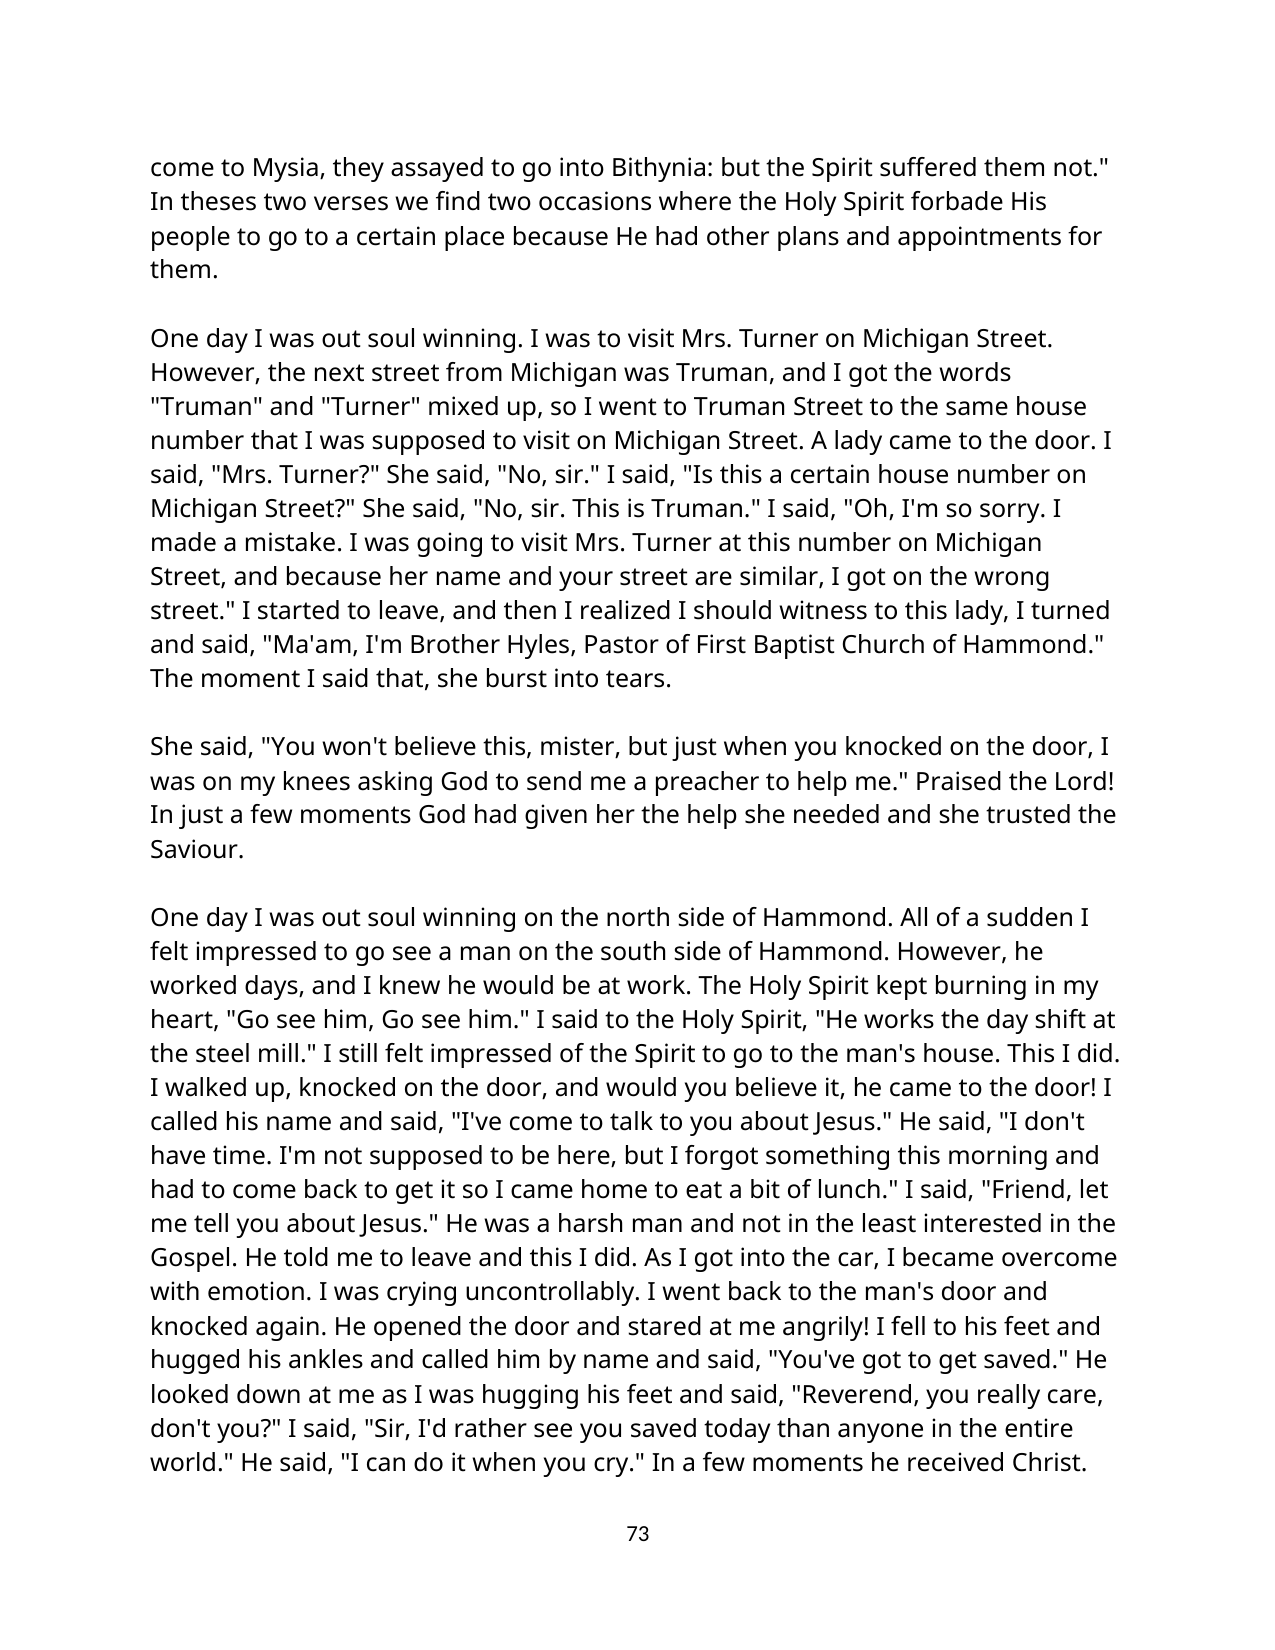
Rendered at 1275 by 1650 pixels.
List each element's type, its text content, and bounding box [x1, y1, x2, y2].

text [150, 150, 1125, 286]
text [150, 899, 1125, 1478]
text One day I was out soul winning. I was to visit Mrs. Turner on Michigan Street. However, the next street from Michigan was Truman, and I got the words "Truman" and "Turner" mixed up, so I went to Truman Street to the same house number that I was supposed to visit on Michigan Street. A lady came to the door. I said, "Mrs. Turner?" She said, "No, sir." I said, "Is this a certain house number on Michigan Street?" She said, "No, sir. This is Truman." I said, "Oh, I'm so sorry. I made a mistake. I was going to visit Mrs. Turner at this number on Michigan Street, and because her name and your street are similar, I got on the wrong street." I started to leave, and then I realized I should witness to this lady, I turned and said, "Ma'am, I'm Brother Hyles, Pastor of First Baptist Church of Hammond." The moment I said that, she burst into tears. [150, 320, 1125, 695]
text She said, "You won't believe this, mister, but just when you knocked on the door, I was on my knees asking God to send me a preacher to help me." Praised the Lord! In just a few moments God had given her the help she needed and she trusted the Saviour. [150, 729, 1125, 865]
